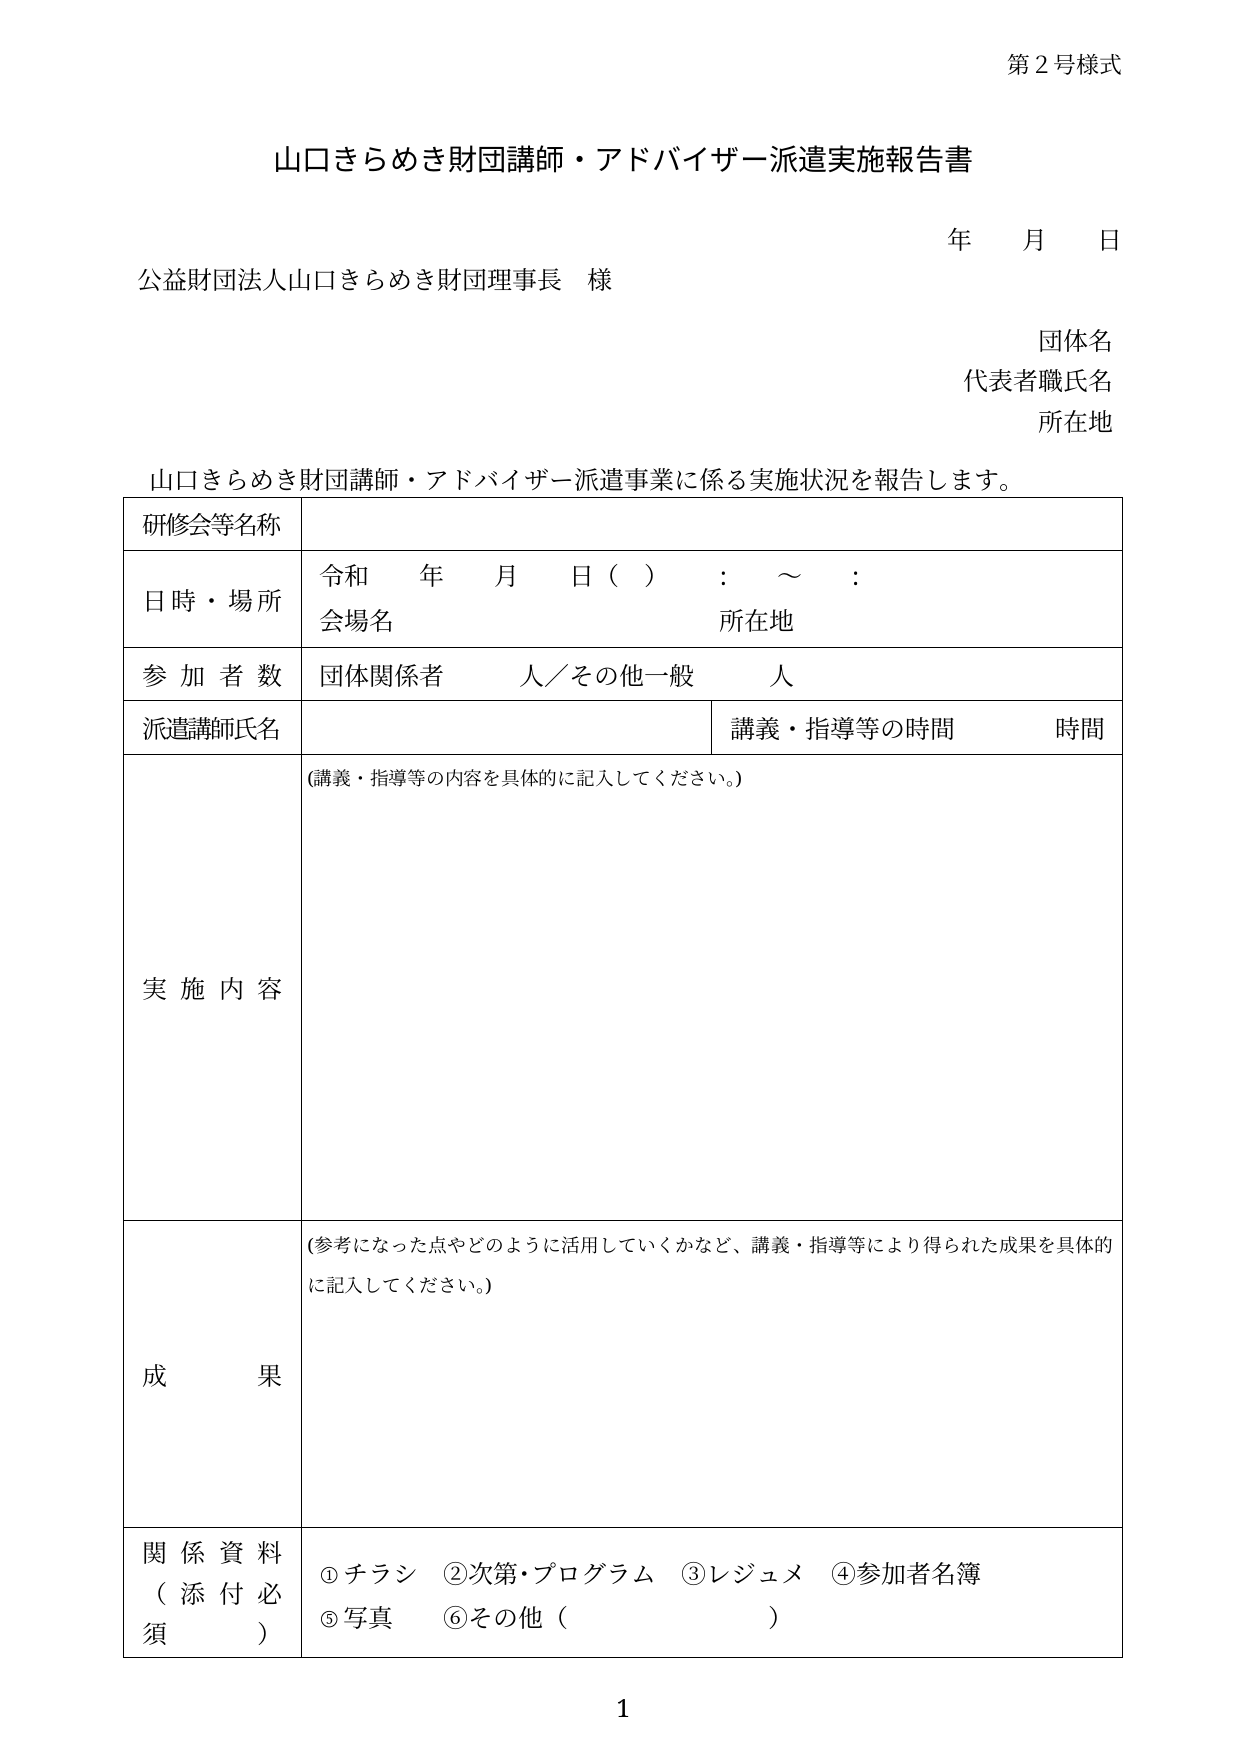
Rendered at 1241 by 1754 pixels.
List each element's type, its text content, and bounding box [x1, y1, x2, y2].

text 公益財団法人山口きらめき財団理事長 様 [124, 259, 1122, 299]
table_cell (講義・指導等の内容を具体的に記入してください｡) [302, 755, 1122, 1220]
table_cell [302, 701, 711, 753]
table_cell 令和 年 月 日（ ） : ～ : 会場名 所在地 [302, 551, 1122, 647]
table_cell 日時・場所 [124, 551, 301, 647]
table_cell 団体関係者 人／その他一般 人 [302, 648, 1122, 700]
table_cell 実施内容 [124, 755, 301, 1220]
text 団体名 [124, 319, 1113, 360]
text 山口きらめき財団講師・アドバイザー派遣事業に係る実施状況を報告します。 [124, 461, 1122, 497]
text 所在地 [124, 400, 1113, 441]
table_cell 関係資料 （添付必須） [124, 1528, 301, 1657]
table_cell 派遣講師氏名 [124, 701, 301, 753]
text 代表者職氏名 [124, 360, 1113, 400]
table_header 研修会等名称 [124, 498, 301, 550]
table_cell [302, 1528, 1122, 1657]
text 年 月 日 [124, 218, 1122, 259]
table_cell 講義・指導等の時間 時間 [712, 701, 1122, 753]
table_cell 成果 [124, 1221, 301, 1527]
text 山口きらめき財団講師・アドバイザー派遣実施報告書 [124, 117, 1122, 198]
table_header [302, 498, 1122, 550]
table_cell 参加者数 [124, 648, 301, 700]
table_cell (参考になった点やどのように活用していくかなど、講義・指導等により得られた成果を具体的に記入してください｡) [302, 1221, 1122, 1527]
